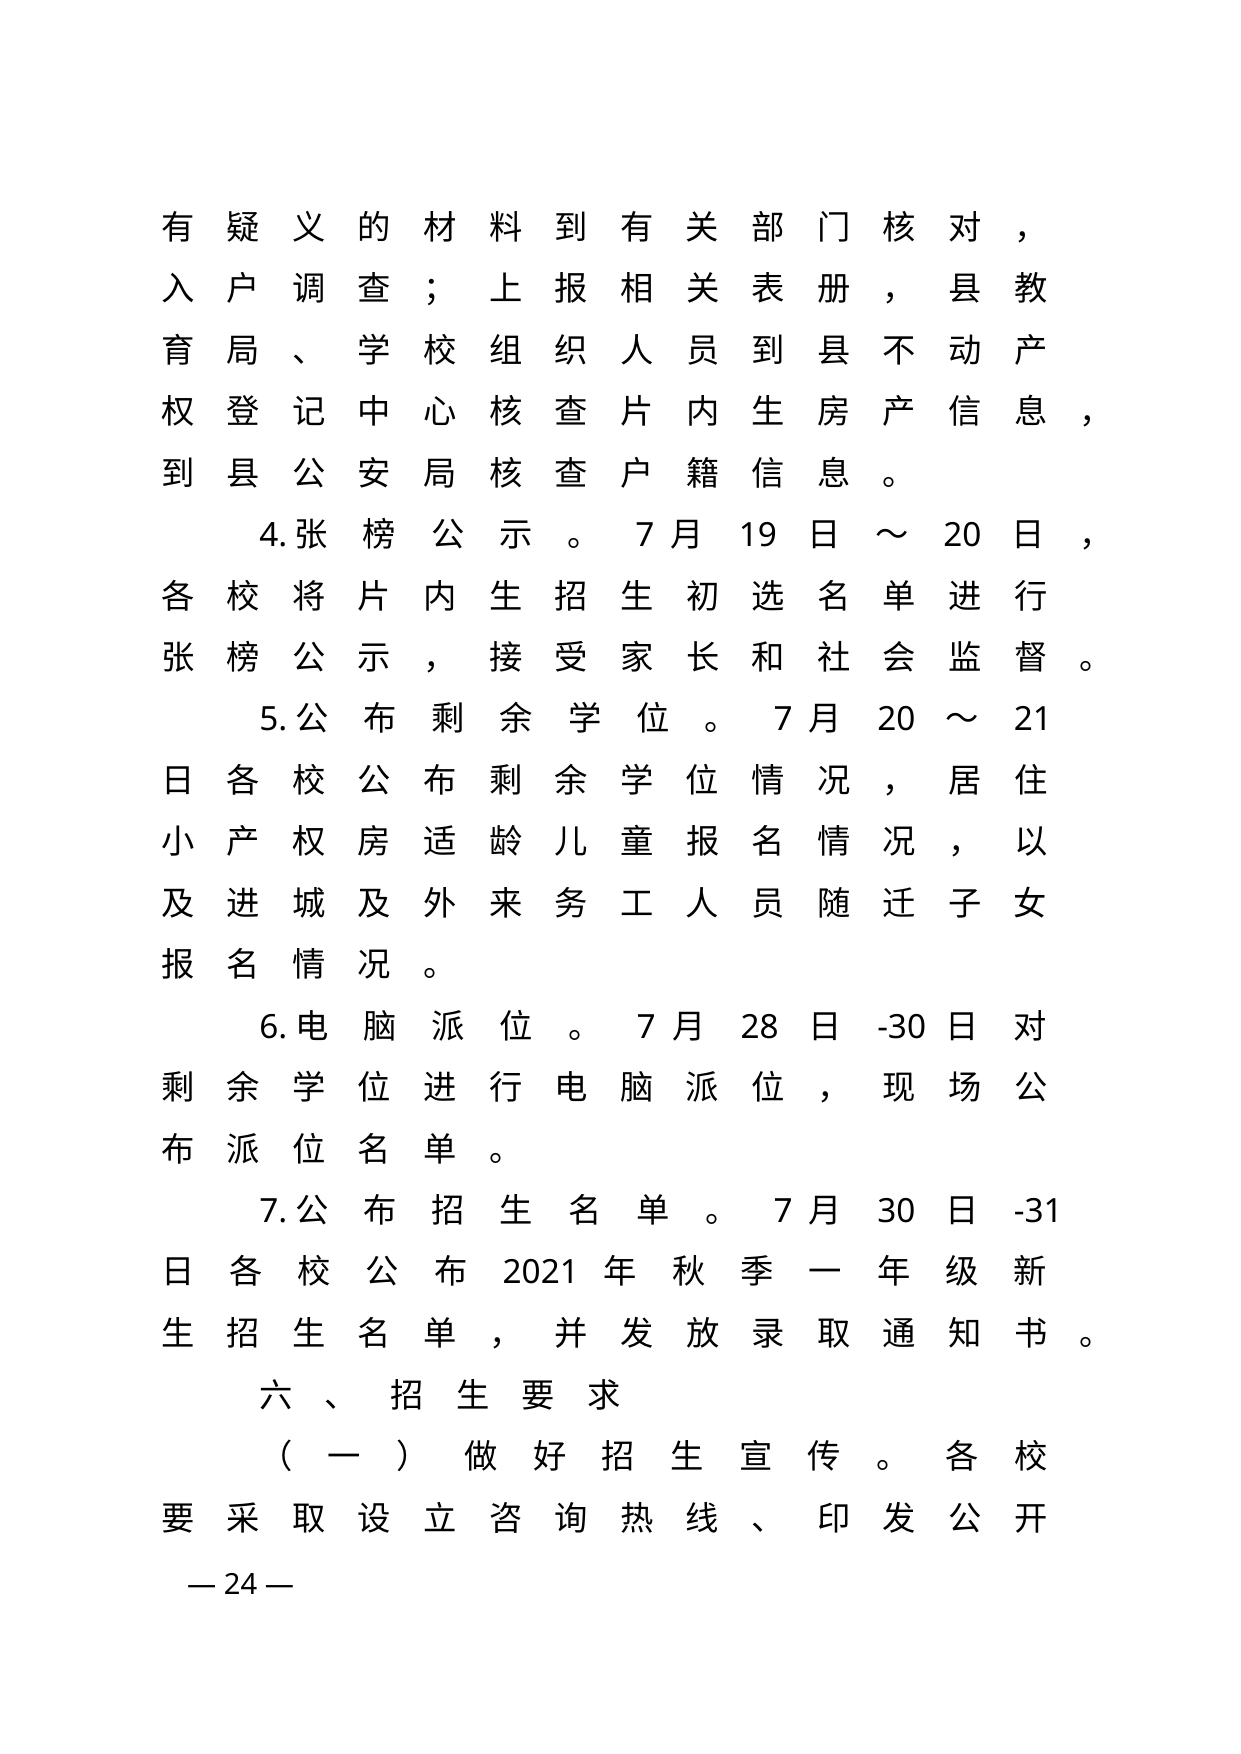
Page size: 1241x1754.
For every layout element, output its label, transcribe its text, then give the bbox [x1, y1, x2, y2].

text 6.电脑派位。7月28日-30日对剩余学位进行电脑派位，现场公布派位名单。 [161, 993, 1079, 1177]
text 4.张榜公示。7月19日～20日，各校将片内生招生初选名单进行张榜公示，接受家长和社会监督。 [161, 501, 1079, 686]
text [161, 1423, 1079, 1546]
text 5.公布剩余学位。7月20～21日各校公布剩余学位情况，居住小产权房适龄儿童报名情况，以及进城及外来务工人员随迁子女报名情况。 [161, 686, 1079, 993]
text 7.公布招生名单。7月30日-31日各校公布2021年秋季一年级新生招生名单，并发放录取通知书。 [161, 1177, 1079, 1362]
text 六、招生要求 [161, 1362, 1079, 1423]
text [161, 194, 1079, 501]
